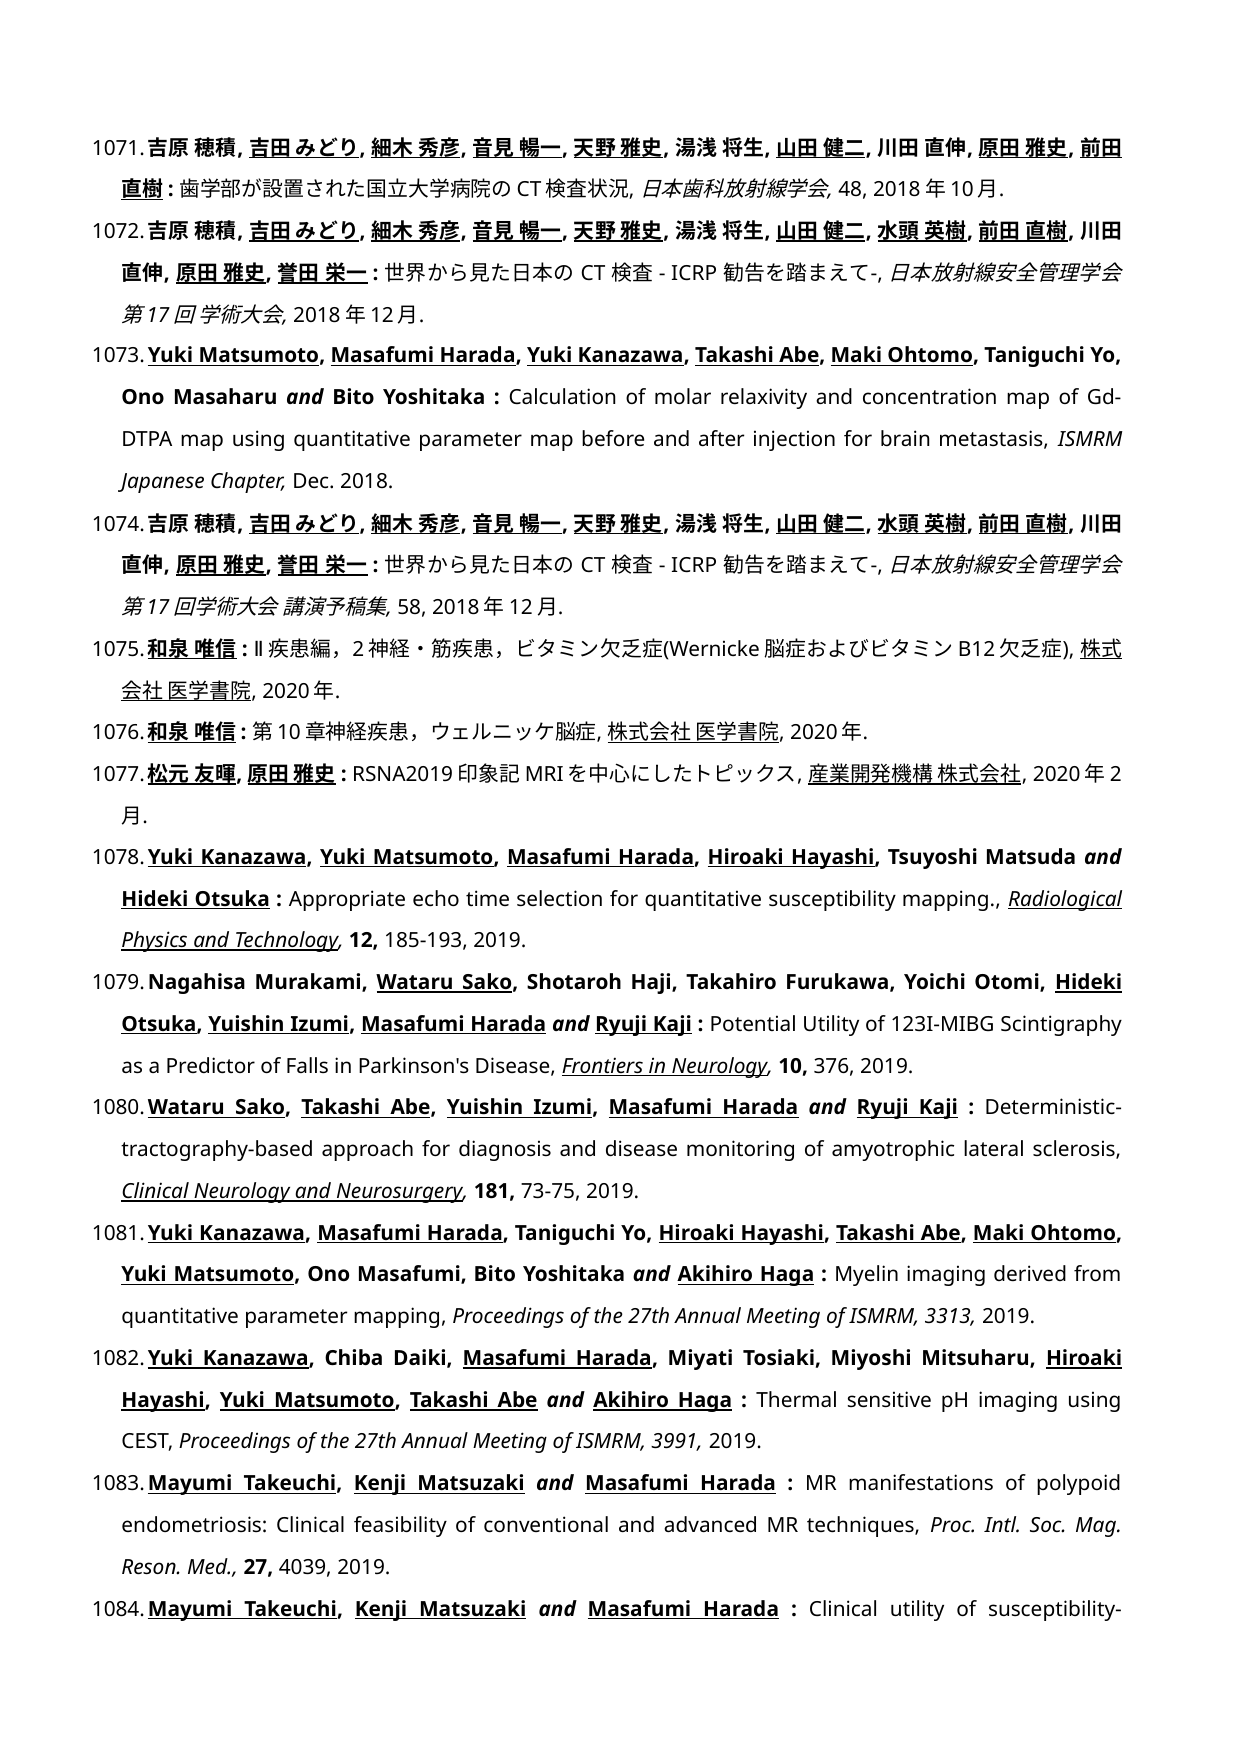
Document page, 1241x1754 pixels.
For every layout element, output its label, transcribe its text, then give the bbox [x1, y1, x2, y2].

list 吉原 穂積, 吉田 みどり, 細木 秀彦, 音見 暢一, 天野 雅史, 湯浅 将生, 山田 健二, 水頭 英樹, 前田 直樹, 川田 直伸, 原田 雅史, 誉田 栄一 : 世界から見た日本の CT 検査 - ICRP 勧告を踏まえて-, 日本放射線安全管理学会 第17回学術大会 講演予稿集, 58, 2018年12月. [92, 501, 1122, 626]
list 和泉 唯信 : 第10章神経疾患，ウェルニッケ脳症, 株式会社 医学書院, 2020年. [92, 710, 1122, 752]
list 和泉 唯信 : Ⅱ疾患編，2神経・筋疾患，ビタミン欠乏症(Wernicke脳症およびビタミンB12欠乏症), 株式会社 医学書院, 2020年. [92, 626, 1122, 710]
list 吉原 穂積, 吉田 みどり, 細木 秀彦, 音見 暢一, 天野 雅史, 湯浅 将生, 山田 健二, 水頭 英樹, 前田 直樹, 川田 直伸, 原田 雅史, 誉田 栄一 : 世界から見た日本の CT 検査 - ICRP 勧告を踏まえて-, 日本放射線安全管理学会 第17回 学術大会, 2018年12月. [92, 209, 1122, 334]
list Wataru Sako, Takashi Abe, Yuishin Izumi, Masafumi Harada and Ryuji Kaji : Deterministic-tractography-based approach for diagnosis and disease monitoring of amyotrophic lateral sclerosis, Clinical Neurology and Neurosurgery, 181, 73-75, 2019. [92, 1086, 1122, 1211]
list 松元 友暉, 原田 雅史 : RSNA2019印象記 MRIを中心にしたトピックス, 産業開発機構 株式会社, 2020年2月. [92, 752, 1122, 835]
list 吉原 穂積, 吉田 みどり, 細木 秀彦, 音見 暢一, 天野 雅史, 湯浅 将生, 山田 健二, 川田 直伸, 原田 雅史, 前田 直樹 : 歯学部が設置された国立大学病院のCT検査状況, 日本歯科放射線学会, 48, 2018年10月. [92, 125, 1122, 209]
list Yuki Kanazawa, Chiba Daiki, Masafumi Harada, Miyati Tosiaki, Miyoshi Mitsuharu, Hiroaki Hayashi, Yuki Matsumoto, Takashi Abe and Akihiro Haga : Thermal sensitive pH imaging using CEST, Proceedings of the 27th Annual Meeting of ISMRM, 3991, 2019. [92, 1336, 1122, 1462]
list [92, 1587, 1122, 1629]
list Mayumi Takeuchi, Kenji Matsuzaki and Masafumi Harada : MR manifestations of polypoid endometriosis: Clinical feasibility of conventional and advanced MR techniques, Proc. Intl. Soc. Mag. Reson. Med., 27, 4039, 2019. [92, 1462, 1122, 1587]
list Yuki Kanazawa, Masafumi Harada, Taniguchi Yo, Hiroaki Hayashi, Takashi Abe, Maki Ohtomo, Yuki Matsumoto, Ono Masafumi, Bito Yoshitaka and Akihiro Haga : Myelin imaging derived from quantitative parameter mapping, Proceedings of the 27th Annual Meeting of ISMRM, 3313, 2019. [92, 1211, 1122, 1336]
list Yuki Matsumoto, Masafumi Harada, Yuki Kanazawa, Takashi Abe, Maki Ohtomo, Taniguchi Yo, Ono Masaharu and Bito Yoshitaka : Calculation of molar relaxivity and concentration map of Gd-DTPA map using quantitative parameter map before and after injection for brain metastasis, ISMRM Japanese Chapter, Dec. 2018. [92, 334, 1122, 501]
list Nagahisa Murakami, Wataru Sako, Shotaroh Haji, Takahiro Furukawa, Yoichi Otomi, Hideki Otsuka, Yuishin Izumi, Masafumi Harada and Ryuji Kaji : Potential Utility of 123I-MIBG Scintigraphy as a Predictor of Falls in Parkinson's Disease, Frontiers in Neurology, 10, 376, 2019. [92, 961, 1122, 1086]
list Yuki Kanazawa, Yuki Matsumoto, Masafumi Harada, Hiroaki Hayashi, Tsuyoshi Matsuda and Hideki Otsuka : Appropriate echo time selection for quantitative susceptibility mapping., Radiological Physics and Technology, 12, 185-193, 2019. [92, 835, 1122, 961]
